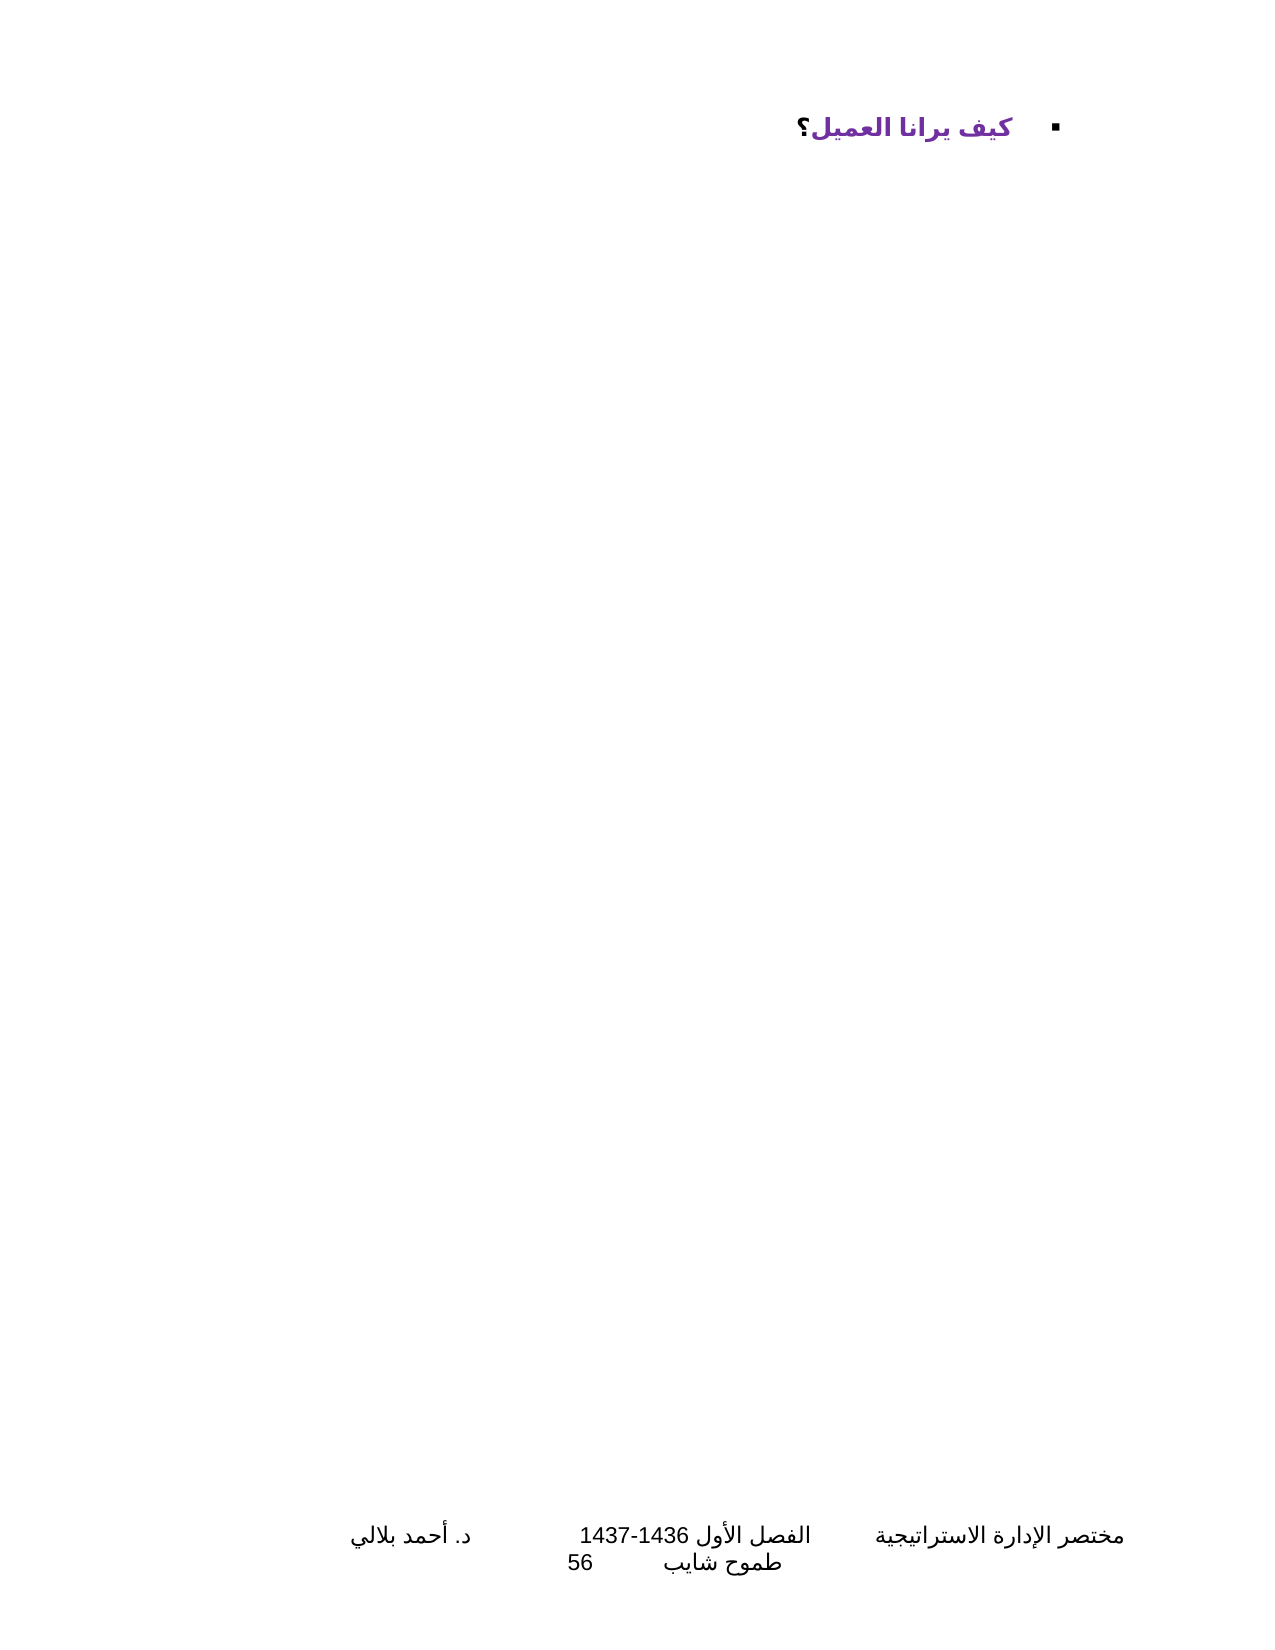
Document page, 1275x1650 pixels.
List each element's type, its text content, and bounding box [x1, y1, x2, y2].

list كيف يرانا العميل؟ [112, 112, 1050, 141]
